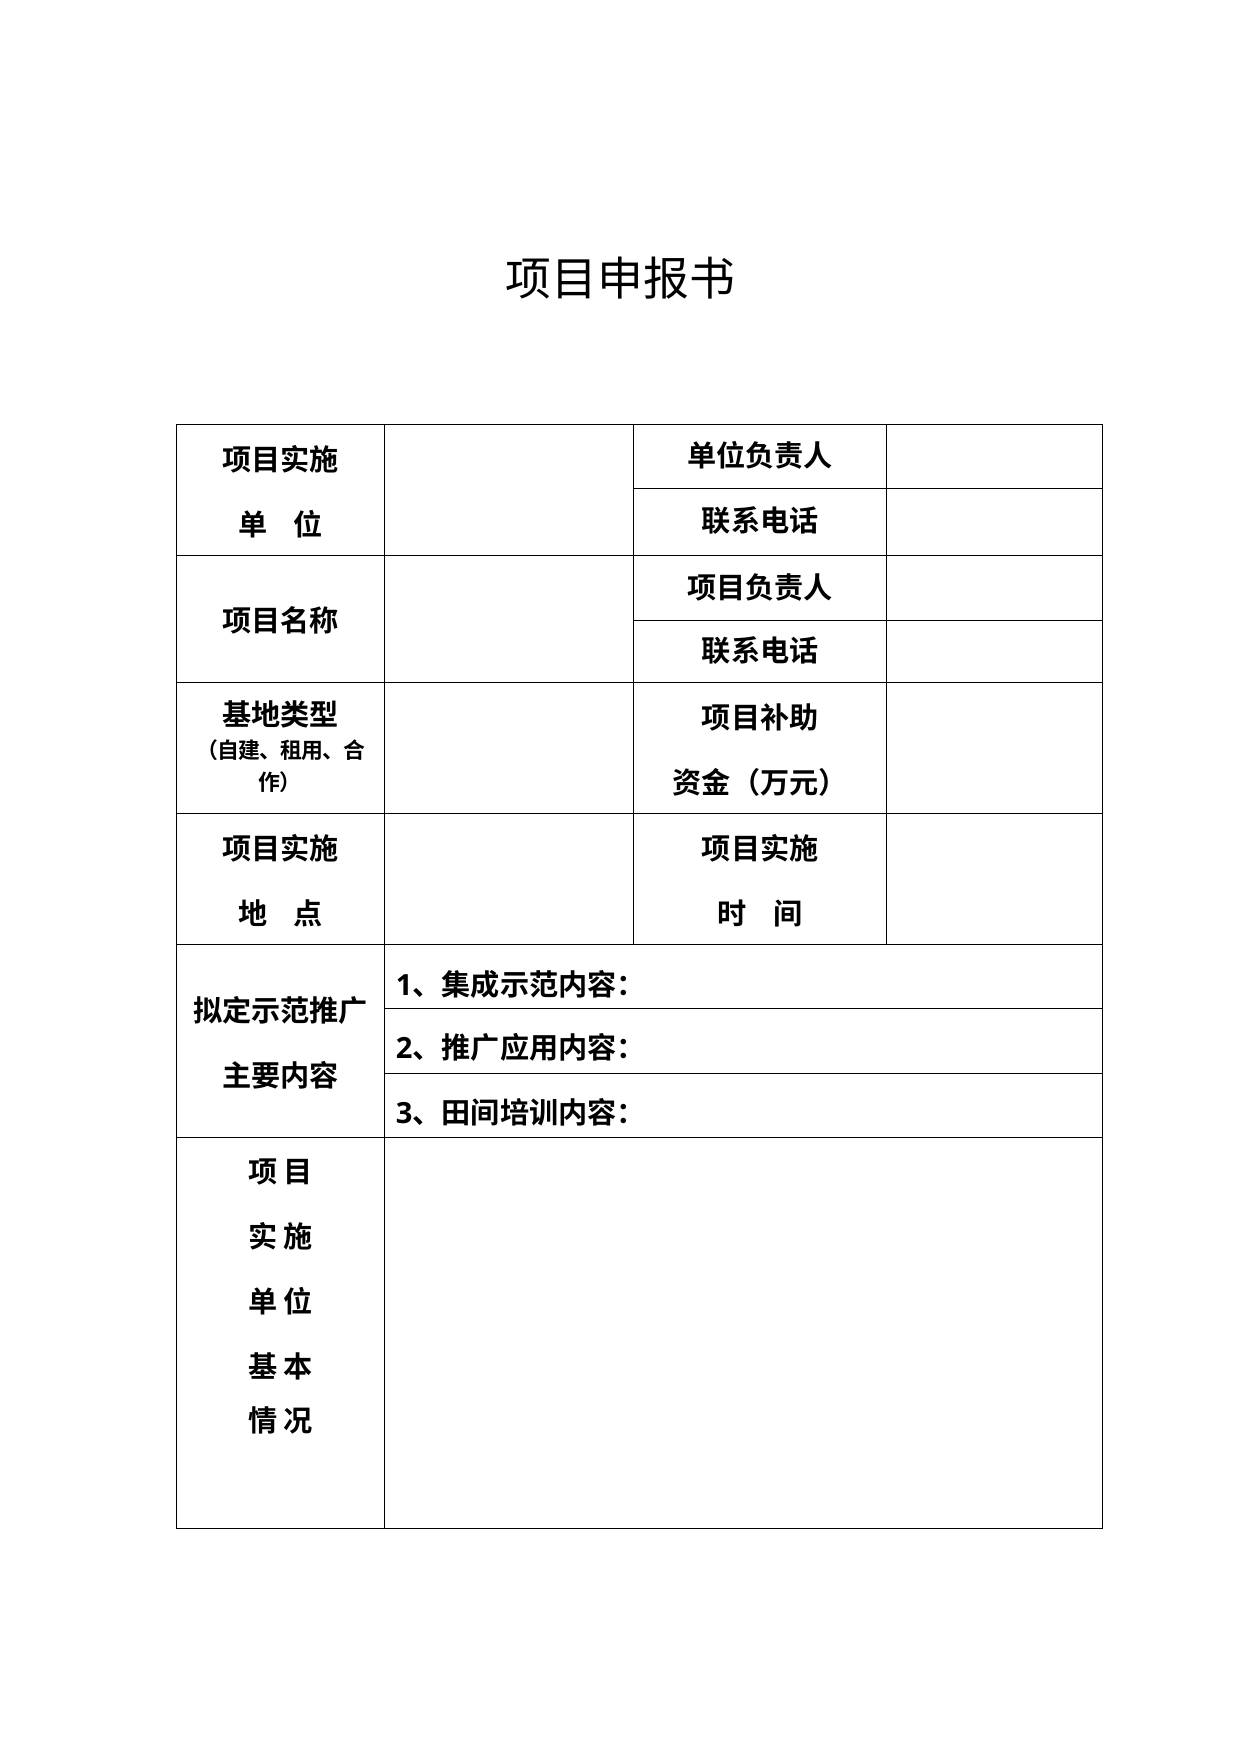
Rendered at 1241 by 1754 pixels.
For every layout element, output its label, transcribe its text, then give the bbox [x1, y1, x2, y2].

table_header 项目实施 单 位 [177, 425, 384, 555]
table_cell [887, 814, 1102, 944]
table_cell 2、推广应用内容： [385, 1009, 1102, 1073]
table_cell [385, 814, 633, 944]
table_cell [887, 556, 1102, 620]
table_cell [385, 1138, 1102, 1528]
text 项目申报书 [187, 227, 1053, 324]
table_cell [887, 621, 1102, 682]
table_cell 项目实施 时 间 [634, 814, 886, 944]
table_cell [385, 683, 633, 813]
table_cell 基地类型 （自建、租用、合作） [177, 683, 384, 813]
table_header [385, 425, 633, 555]
table_cell 1、集成示范内容： [385, 945, 1102, 1008]
table_cell 项目实施 地 点 [177, 814, 384, 944]
table_cell 联系电话 [634, 621, 886, 682]
table_header 单位负责人 [634, 425, 886, 487]
table_header [887, 425, 1102, 487]
table_cell [385, 556, 633, 682]
table_cell 项目名称 [177, 556, 384, 682]
table_cell [887, 489, 1102, 555]
table_cell 拟定示范推广主要内容 [177, 945, 384, 1137]
table_cell 3、田间培训内容： [385, 1074, 1102, 1137]
table_cell 项目负责人 [634, 556, 886, 620]
table_cell 项目补助 资金（万元） [634, 683, 886, 813]
table_cell [887, 683, 1102, 813]
table_cell 联系电话 [634, 489, 886, 555]
table_cell 项 目 实 施 单 位 基 本 情 况 [177, 1138, 384, 1528]
